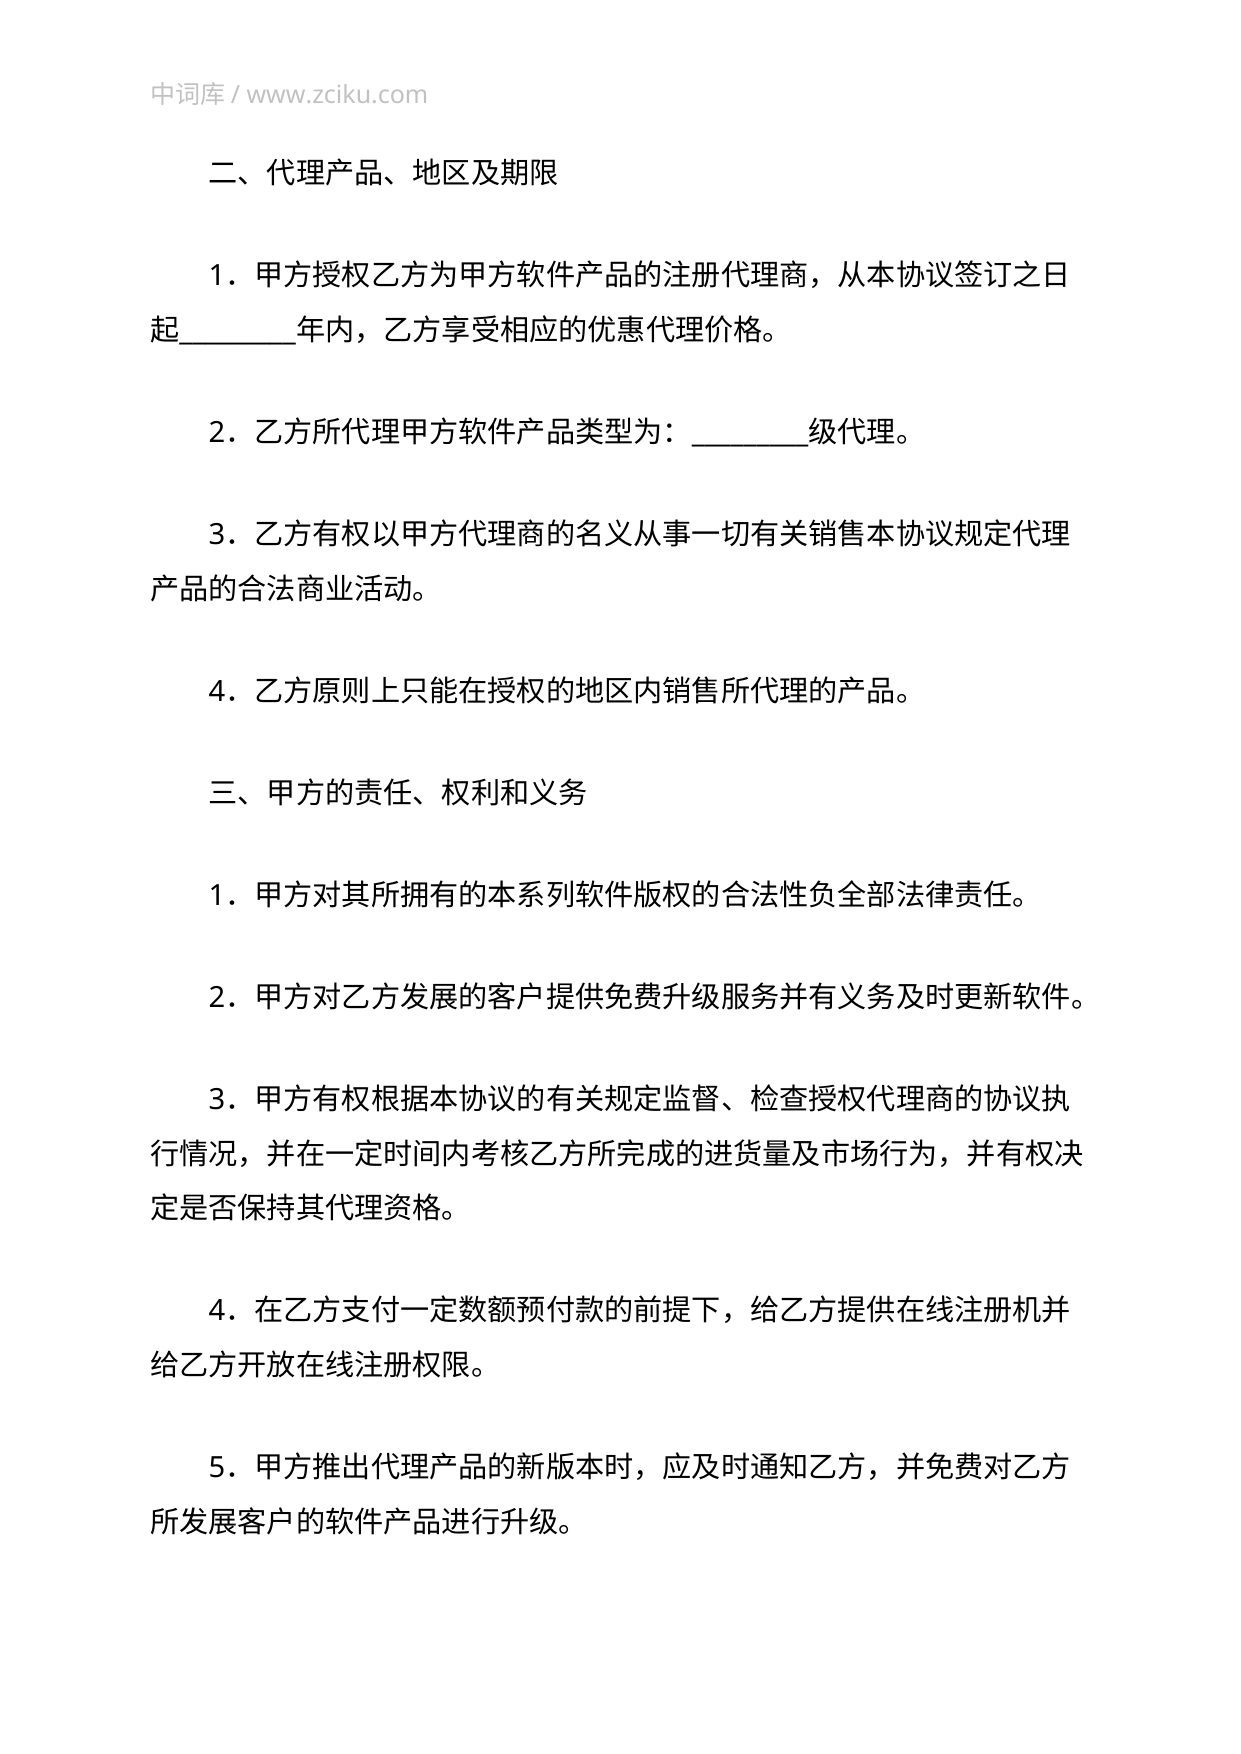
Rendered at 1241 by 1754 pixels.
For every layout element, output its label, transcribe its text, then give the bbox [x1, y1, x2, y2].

text 4．乙方原则上只能在授权的地区内销售所代理的产品。 [150, 667, 1090, 710]
text 3．甲方有权根据本协议的有关规定监督、检查授权代理商的协议执行情况，并在一定时间内考核乙方所完成的进货量及市场行为，并有权决定是否保持其代理资格。 [150, 1075, 1090, 1227]
text 2．甲方对乙方发展的客户提供免费升级服务并有义务及时更新软件。 [150, 973, 1090, 1016]
text 1．甲方对其所拥有的本系列软件版权的合法性负全部法律责任。 [150, 871, 1090, 914]
text 二、代理产品、地区及期限 [150, 150, 1090, 192]
text 1．甲方授权乙方为甲方软件产品的注册代理商，从本协议签订之日起_________年内，乙方享受相应的优惠代理价格。 [150, 252, 1090, 349]
text 4．在乙方支付一定数额预付款的前提下，给乙方提供在线注册机并给乙方开放在线注册权限。 [150, 1287, 1090, 1384]
text 3．乙方有权以甲方代理商的名义从事一切有关销售本协议规定代理产品的合法商业活动。 [150, 511, 1090, 608]
text 三、甲方的责任、权利和义务 [150, 769, 1090, 812]
text 2．乙方所代理甲方软件产品类型为：_________级代理。 [150, 409, 1090, 451]
text 5．甲方推出代理产品的新版本时，应及时通知乙方，并免费对乙方所发展客户的软件产品进行升级。 [150, 1444, 1090, 1541]
